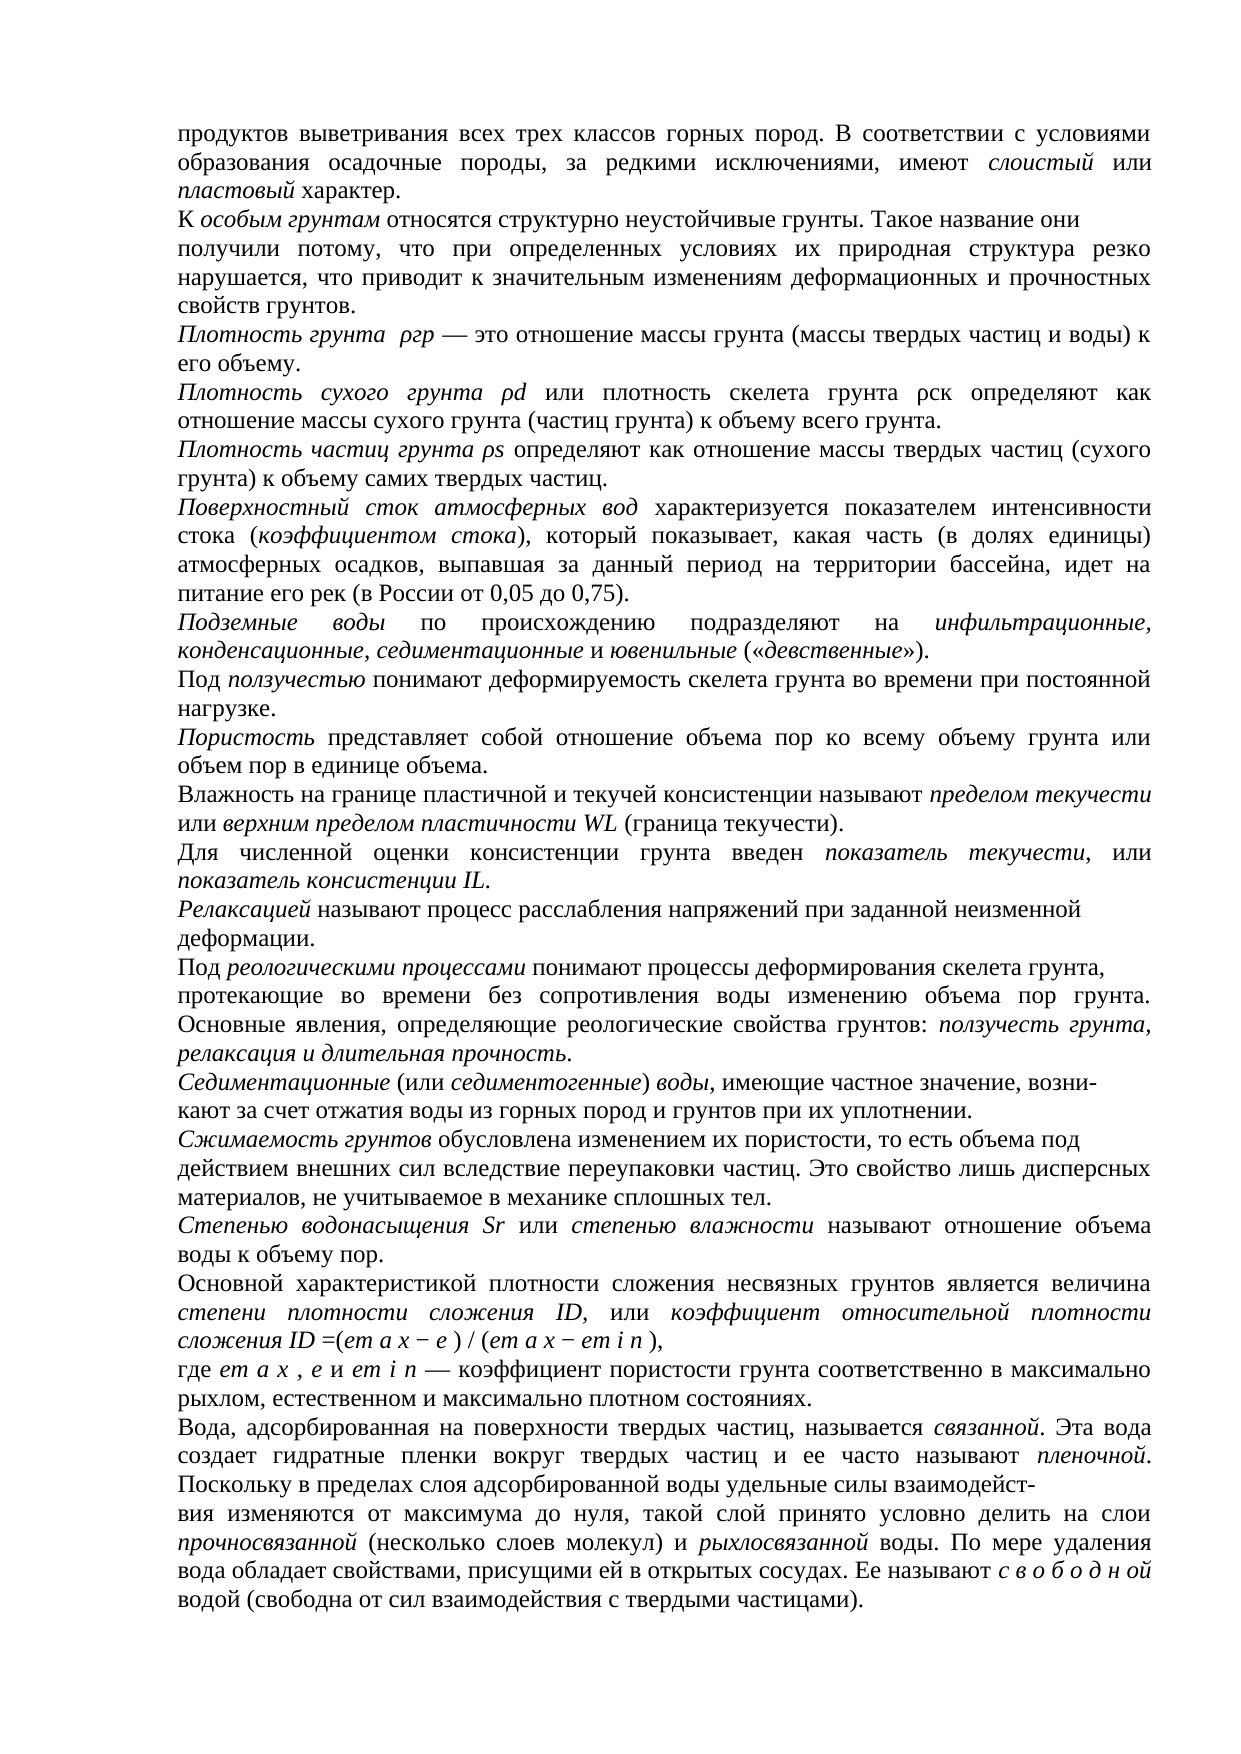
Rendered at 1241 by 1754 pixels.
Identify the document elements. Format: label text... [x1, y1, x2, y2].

text Плотность частиц грунта ρs определяют как отношение массы твердых частиц (сухого грунта) к объему самих твердых частиц. [177, 434, 1152, 492]
text протекающие во времени без сопротивления воды изменению объема пор грунта. Основные явления, определяющие реологические свойства грунтов: ползучесть грунта, релаксация и длительная прочность. [177, 981, 1152, 1067]
text Пористость представляет собой отношение объема пор ко всему объему грунта или объем пор в единице объема. [177, 722, 1152, 779]
text К особым грунтам относятся структурно неустойчивые грунты. Такое название они [177, 204, 1152, 233]
text Плотность сухого грунта ρd или плотность скелета грунта ρск определяют как отношение массы сухого грунта (частиц грунта) к объему всего грунта. [177, 377, 1152, 434]
text Подземные воды по происхождению подразделяют на инфильтрационные, конденсационные, седиментационные и ювенильные («девственные»). [177, 607, 1152, 664]
text где еm a x , е и еm i n — коэффициент пористости грунта соответственно в максимально рыхлом, естественном и максимально плотном состояниях. [177, 1354, 1152, 1412]
text получили потому, что при определенных условиях их природная структура резко нарушается, что приводит к значительным изменениям деформационных и прочностных свойств грунтов. [177, 233, 1152, 319]
text Степенью водонасыщения Sr или степенью влажности называют отношение объема воды к объему пор. [177, 1211, 1152, 1268]
text Вода, адсорбированная на поверхности твердых частиц, называется связанной. Эта вода создает гидратные пленки вокруг твердых частиц и ее часто называют пленочной. Поскольку в пределах слоя адсорбированной воды удельные силы взаимодейст- [177, 1412, 1152, 1498]
text Сжимаемость грунтов обусловлена изменением их пористости, то есть объема под [177, 1124, 1152, 1153]
text продуктов выветривания всех трех классов горных пород. В соответствии с условиями образования осадочные породы, за редкими исключениями, имеют слоистый или пластовый характер. [177, 118, 1152, 204]
text кают за счет отжатия воды из горных пород и грунтов при их уплотнении. [177, 1096, 1152, 1124]
text Под ползучестью понимают деформируемость скелета грунта во времени при постоянной нагрузке. [177, 664, 1152, 722]
text Седиментационные (или седиментогенные) воды, имеющие частное значение, возни- [177, 1067, 1152, 1096]
text Плотность грунта ρгр — это отношение массы грунта (массы твердых частиц и воды) к его объему. [177, 319, 1152, 377]
text Влажность на границе пластичной и текучей консистенции называют пределом текучести или верхним пределом пластичности WL (граница текучести). [177, 779, 1152, 837]
text Под реологическими процессами понимают процессы деформирования скелета грунта, [177, 952, 1152, 981]
text деформации. [177, 923, 1152, 952]
text вия изменяются от максимума до нуля, такой слой принято условно делить на слои прочносвязанной (несколько слоев молекул) и рыхлосвязанной воды. По мере удаления вода обладает свойствами, присущими ей в открытых сосудах. Ее называют с в о б о д н ой водой (свободна от сил взаимодействия с твердыми частицами). [177, 1498, 1152, 1613]
text действием внешних сил вследствие переупаковки частиц. Это свойство лишь дисперсных материалов, не учитываемое в механике сплошных тел. [177, 1153, 1152, 1211]
text Релаксацией называют процесс расслабления напряжений при заданной неизменной [177, 894, 1152, 923]
text Поверхностный сток атмосферных вод характеризуется показателем интенсивности стока (коэффициентом стока), который показывает, какая часть (в долях единицы) атмосферных осадков, выпавшая за данный период на территории бассейна, идет на питание его рек (в России от 0,05 до 0,75). [177, 492, 1152, 607]
text Основной характеристикой плотности сложения несвязных грунтов является величина степени плотности сложения ID, или коэффициент относительной плотности сложения ID =(еm a x − е ) / (еm a x − еm i n ), [177, 1268, 1152, 1354]
text Для численной оценки консистенции грунта введен показатель текучести, или показатель консистенции IL. [177, 837, 1152, 894]
